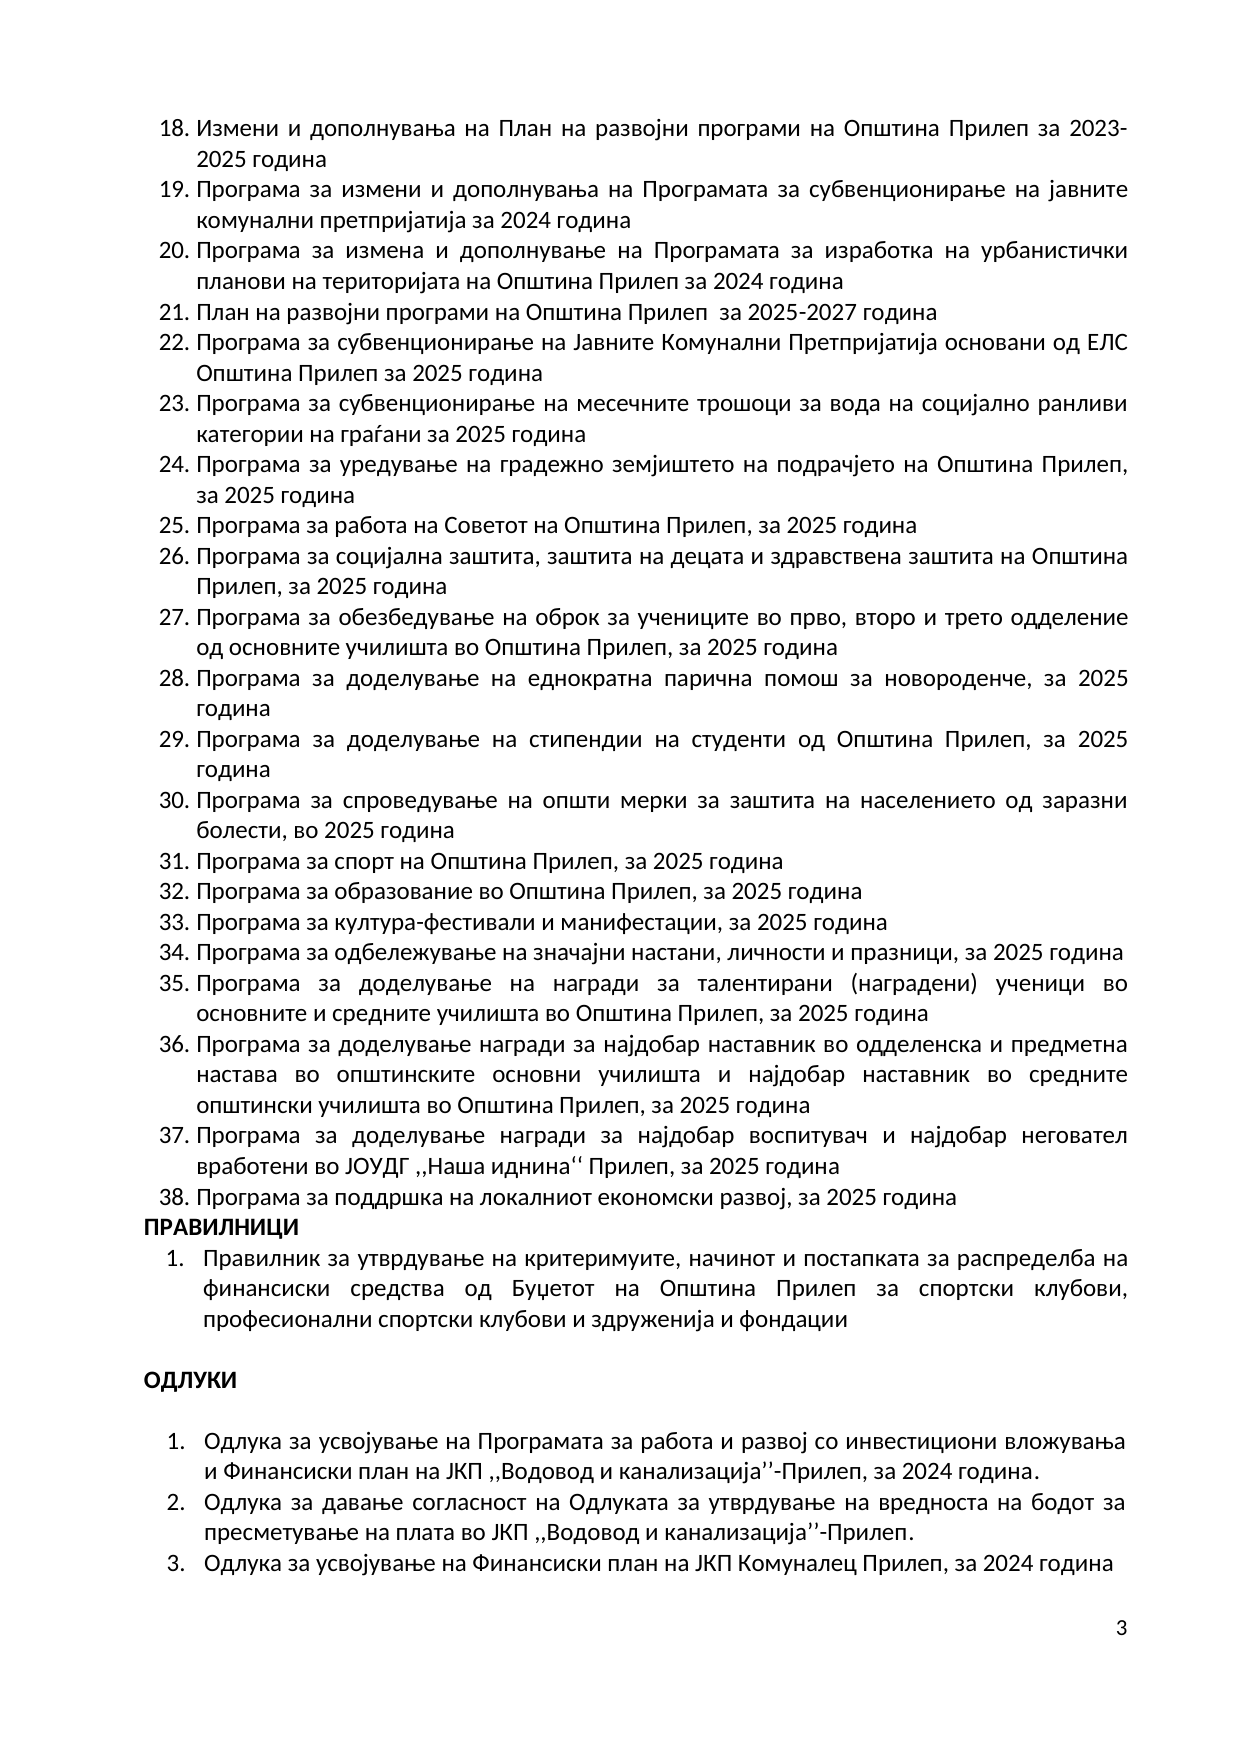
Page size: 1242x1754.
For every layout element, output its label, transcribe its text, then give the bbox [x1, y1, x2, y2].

list Измени и дополнувања на План на развојни програми на Општина Прилеп за 2023-2025 година [158, 112, 1129, 173]
list Програма за доделување на награди за талентирани (наградени) ученици во основните и средните училишта во Општина Прилеп, за 2025 година [158, 967, 1129, 1028]
text ПРАВИЛНИЦИ [144, 1211, 1129, 1242]
list Правилник за утврдување на критеримуите, начинот и постапката за распределба на финансиски средства од Буџетот на Општина Прилеп зa спортски клубови, професионални спортски клубови и здруженија и фондации [165, 1242, 1129, 1333]
list Програма за култура-фестивали и манифестации, за 2025 година [158, 906, 1129, 937]
list Програма за спроведување на општи мерки за заштита на населението од заразни болести, во 2025 година [158, 784, 1129, 845]
list Програма за одбележување на значајни настани, личности и празници, за 2025 година [158, 937, 1129, 967]
list Одлука за усвојување на Програмата за работа и развој со инвестициони вложувања и Финансиски план на ЈКП ,,Водовод и канализација’’-Прилеп, за 2024 година. [166, 1425, 1127, 1486]
list Програма за обезбедување на оброк за учениците во прво, второ и трето одделение од основните училишта во Општина Прилеп, за 2025 година [158, 601, 1129, 662]
list Програма за доделување награди за најдобар наставник во одделенска и предметна настава во општинските основни училишта и најдобар наставник во средните општински училишта во Општина Прилеп, за 2025 година [158, 1028, 1129, 1120]
list Програма за доделување на стипендии на студенти од Општина Прилеп, за 2025 година [158, 723, 1129, 784]
list Програма за субвенционирање на месечните трошоци за вода на социјално ранливи категории на граѓани за 2025 година [158, 387, 1129, 448]
list Програма за доделување награди за најдобар воспитувач и најдобар неговател вработени во ЈОУДГ ,,Наша иднина‘‘ Прилеп, за 2025 година [158, 1120, 1129, 1181]
list Програма за доделување на еднократна парична помош за новороденче, за 2025 година [158, 662, 1129, 723]
text ОДЛУКИ [144, 1364, 1127, 1394]
list Програма за поддршка на локалниот економски развој, за 2025 година [158, 1181, 1129, 1211]
list Одлука за усвојување на Финансиски план на ЈКП Комуналец Прилеп, за 2024 година [166, 1547, 1127, 1577]
list Програма за спорт на Општина Прилеп, за 2025 година [158, 845, 1129, 876]
list План на развојни програми на Општина Прилеп за 2025-2027 година [158, 296, 1129, 326]
list Програма за работа на Советот на Општина Прилеп, за 2025 година [158, 509, 1129, 540]
list Програма за образование во Општина Прилеп, за 2025 година [158, 876, 1129, 906]
list Програма за измена и дополнување на Програмата за изработка на урбанистички планови на територијата на Општина Прилеп за 2024 година [158, 234, 1129, 296]
list Програма за уредување на градежно земјиштето на подрачјето на Општина Прилеп, за 2025 година [158, 448, 1129, 509]
list Програма за субвенционирање на Јавните Комунални Претпријатија основани од ЕЛС Општина Прилеп за 2025 година [158, 326, 1129, 387]
list Одлука за давање согласност на Одлуката за утврдување на вредноста на бодот за пресметување на плата во ЈКП ,,Водовод и канализација’’-Прилеп. [166, 1486, 1127, 1547]
list Програма за социјална заштита, заштита на децата и здравствена заштита на Општина Прилеп, за 2025 година [158, 540, 1129, 601]
list Програма за измени и дополнувања на Програмата за субвенционирање на јавните комунални претпријатија за 2024 година [158, 173, 1129, 234]
